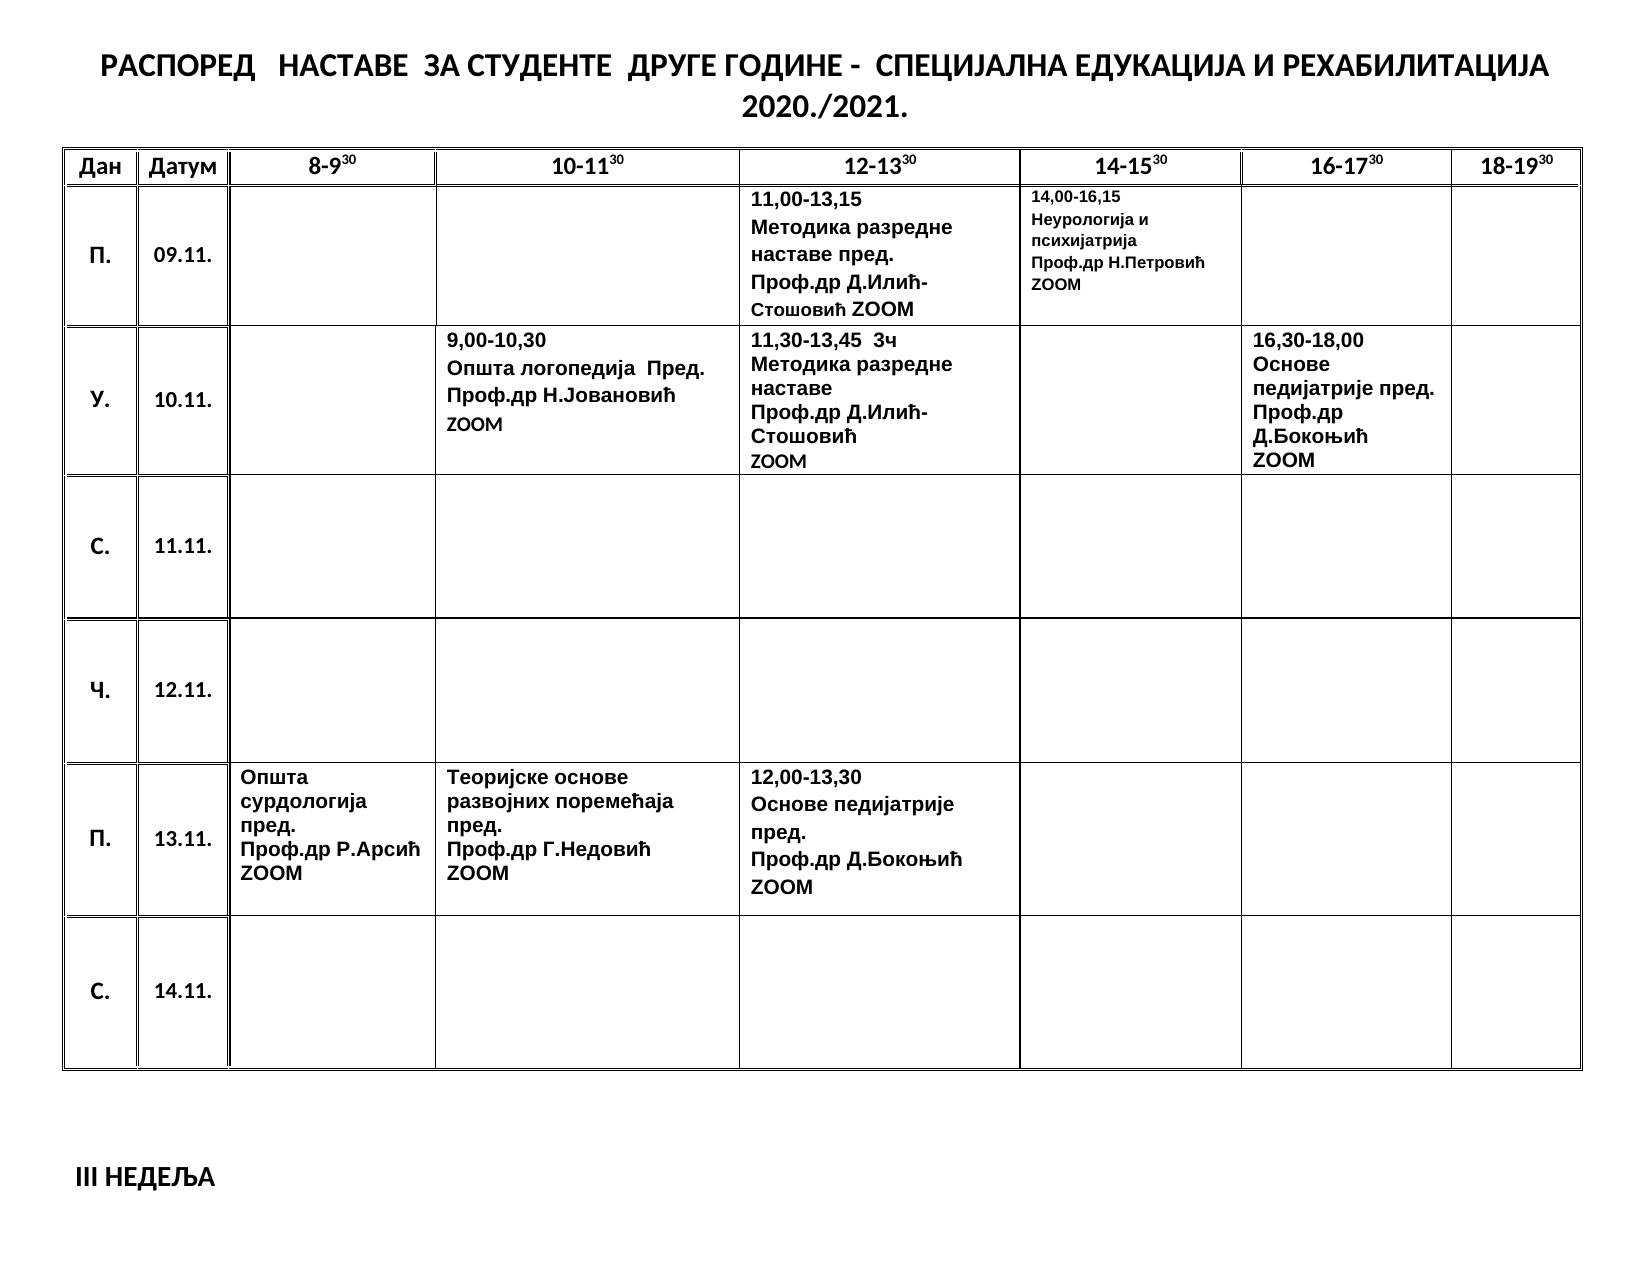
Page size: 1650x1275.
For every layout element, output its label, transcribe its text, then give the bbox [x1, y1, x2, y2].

table_header 8-930 [229, 150, 435, 184]
table_cell [740, 475, 1019, 617]
table_cell [231, 475, 435, 617]
table_cell [1242, 619, 1451, 762]
table_cell 10.11. [139, 328, 227, 473]
table_cell [1452, 475, 1580, 617]
table_header 16-1730 [1241, 150, 1451, 184]
table_cell У. [64, 325, 137, 473]
table_cell [437, 187, 739, 325]
table_header 14-1530 [1021, 150, 1241, 184]
table_cell [436, 619, 739, 762]
table_cell 14.11. [137, 916, 229, 1068]
table_cell 13.11. [139, 765, 227, 914]
table_cell 09.11. [139, 187, 227, 325]
table_cell [1452, 763, 1580, 914]
table_header 12-1330 [740, 150, 1019, 184]
table_header Дан [65, 150, 137, 184]
table_cell [229, 916, 435, 1068]
table_cell [1242, 475, 1451, 617]
table_cell [1452, 916, 1580, 1068]
table_cell С. [65, 915, 137, 1068]
table_cell П. [65, 762, 136, 914]
table_cell [231, 326, 435, 473]
table_header 18-1930 [1452, 150, 1580, 184]
table_cell Општа сурдологија пред. Проф.др Р.Арсић ZOOM [231, 763, 435, 914]
table_header 10-1130 [435, 150, 739, 184]
table_cell [231, 619, 435, 762]
table_cell 16,30-18,00 Основе педијатрије пред. Проф.др Д.Бокоњић ZOOM [1242, 326, 1451, 473]
table_cell [436, 475, 739, 617]
table_cell [1021, 916, 1241, 1068]
table_cell 12.11. [139, 621, 227, 762]
table_cell С. [65, 474, 136, 617]
table_cell [1021, 475, 1241, 617]
table_cell [1242, 187, 1451, 325]
table_cell [740, 619, 1019, 762]
table_cell П. [64, 184, 137, 325]
table_header Датум [137, 148, 229, 184]
table_cell Теоријске основе развојних поремећаја пред. Проф.др Г.Недовић ZOOM [436, 763, 739, 914]
table_cell 14,00-16,15 Неурологија и психијатрија Проф.др Н.Петровић ZOOM [1021, 187, 1241, 325]
text iii недеља [75, 1158, 1575, 1193]
table_cell 11,30-13,45 3ч Методика разредне наставе Проф.др Д.Илић-Стошовић ZOOM [740, 326, 1019, 473]
table_cell 12,00-13,30 Основе педијатрије пред. Проф.др Д.Бокоњић ZOOM [740, 763, 1019, 914]
table_cell [1242, 763, 1451, 914]
table_cell [1242, 916, 1451, 1068]
table_cell [1021, 326, 1241, 473]
table_cell [1452, 326, 1580, 473]
table_cell 11.11. [139, 477, 227, 617]
table_cell [1452, 184, 1581, 325]
table_cell [1021, 763, 1241, 914]
table_cell [1021, 619, 1241, 762]
table_cell [231, 187, 436, 325]
table_cell [1452, 619, 1580, 762]
table_cell [740, 916, 1019, 1068]
table_cell [436, 916, 739, 1068]
table_cell Ч. [65, 617, 136, 762]
table_cell 11,00-13,15 Методика разредне наставе пред. Проф.др Д.Илић- Стошовић ZOOM [740, 187, 1019, 325]
table_cell 9,00-10,30 Општа логопедија Пред. Проф.др Н.Јовановић ZOOM [436, 326, 739, 473]
